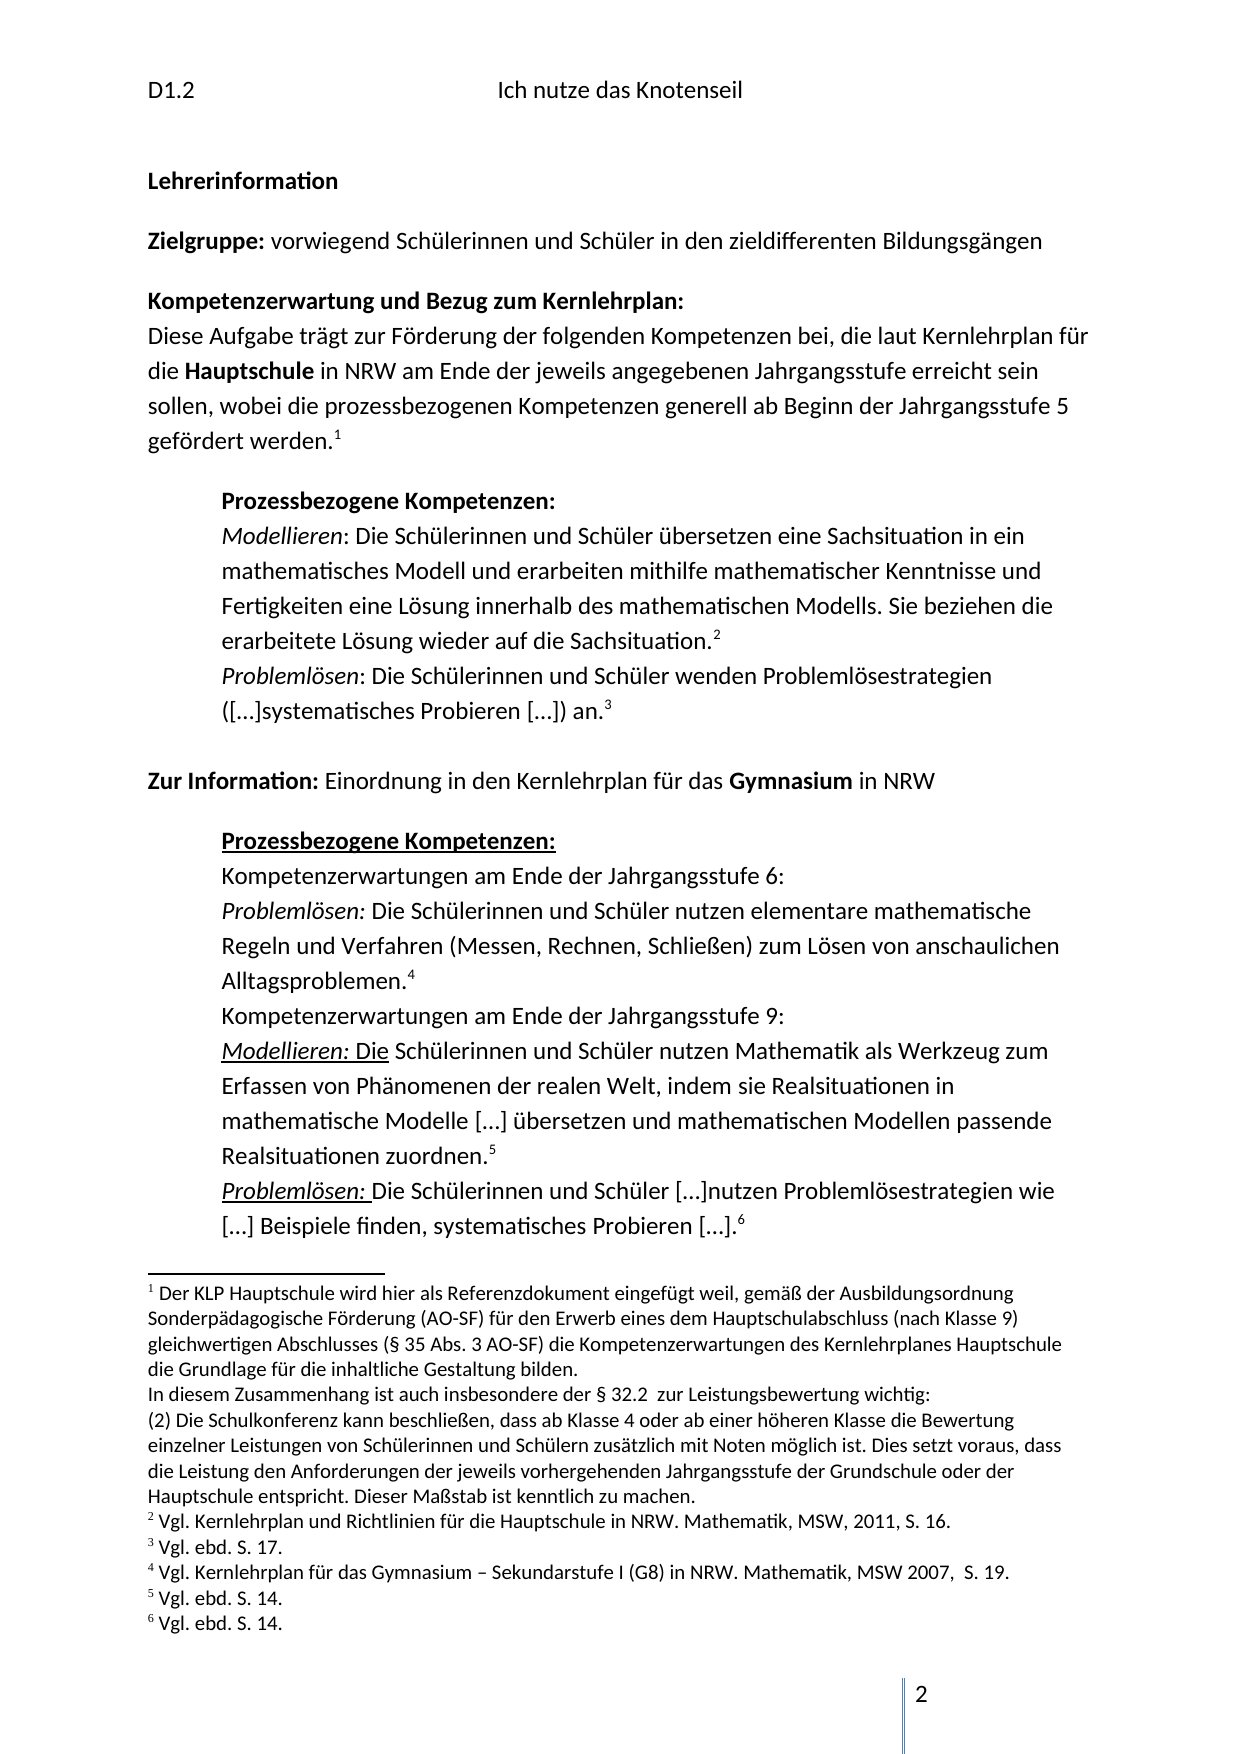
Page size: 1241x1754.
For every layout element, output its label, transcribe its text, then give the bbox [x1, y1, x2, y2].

text Problemlösen: Die Schülerinnen und Schüler wenden Problemlösestrategien ([…]systematisches Probieren […]) an. [221, 660, 1093, 726]
text Modellieren: Die Schülerinnen und Schüler übersetzen eine Sachsituation in ein mathematisches Modell und erarbeiten mithilfe mathematischer Kenntnisse und Fertigkeiten eine Lösung innerhalb des mathematischen Modells. Sie beziehen die erarbeitete Lösung wieder auf die Sachsituation. [221, 520, 1093, 656]
text Zielgruppe: vorwiegend Schülerinnen und Schüler in den zieldifferenten Bildungsgängen [148, 225, 1093, 256]
text Zur Information: Einordnung in den Kernlehrplan für das Gymnasium in NRW [148, 765, 1093, 796]
text Problemlösen: Die Schülerinnen und Schüler […]nutzen Problemlösestrategien wie […] Beispiele finden, systematisches Probieren […]. [221, 1175, 1093, 1241]
text Kompetenzerwartungen am Ende der Jahrgangsstufe 9: [221, 1000, 1093, 1031]
text Kompetenzerwartung und Bezug zum Kernlehrplan: Diese Aufgabe trägt zur Förderung der folgenden Kompetenzen bei, die laut Kernlehrplan für die Hauptschule in NRW am Ende der jeweils angegebenen Jahrgangsstufe erreicht sein sollen, wobei die prozessbezogenen Kompetenzen generell ab Beginn der Jahrgangsstufe 5 gefördert werden. [148, 285, 1093, 456]
text Prozessbezogene Kompetenzen: [148, 485, 1093, 516]
text Problemlösen: Die Schülerinnen und Schüler nutzen elementare mathematische Regeln und Verfahren (Messen, Rechnen, Schließen) zum Lösen von anschaulichen Alltagsproblemen. [221, 895, 1093, 996]
text Lehrerinformation [148, 165, 1093, 196]
text Prozessbezogene Kompetenzen: [221, 825, 1093, 856]
text Modellieren: Die Schülerinnen und Schüler nutzen Mathematik als Werkzeug zum Erfassen von Phänomenen der realen Welt, indem sie Realsituationen in mathematische Modelle […] übersetzen und mathematischen Modellen passende Realsituationen zuordnen. [221, 1035, 1093, 1171]
text Kompetenzerwartungen am Ende der Jahrgangsstufe 6: [221, 860, 1093, 891]
